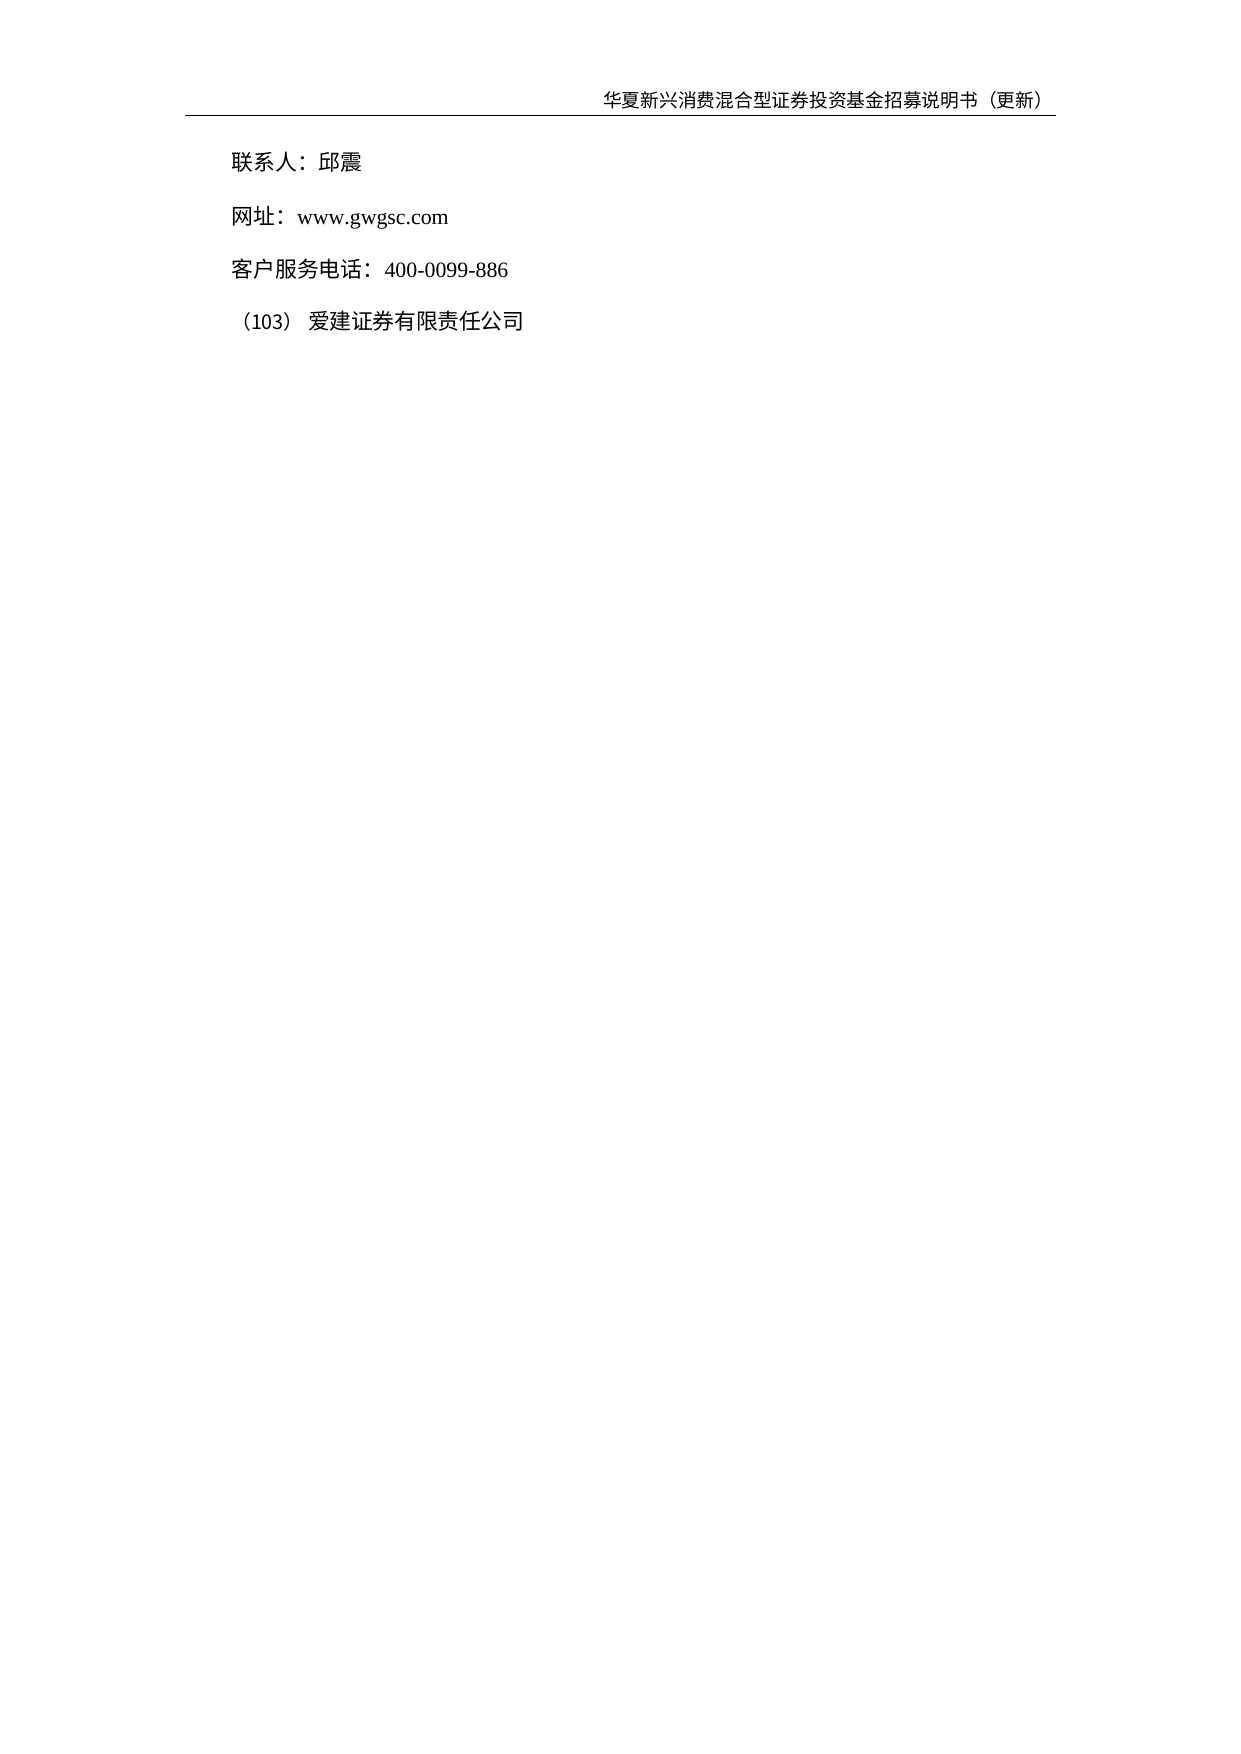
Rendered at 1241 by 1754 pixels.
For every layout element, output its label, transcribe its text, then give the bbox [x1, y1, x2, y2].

text 网址：www.gwgsc.com [231, 199, 1115, 231]
text 联系人：邱震 [231, 148, 1115, 176]
list 爱建证券有限责任公司 [231, 304, 1115, 336]
text 客户服务电话：400-0099-886 [231, 252, 1115, 283]
